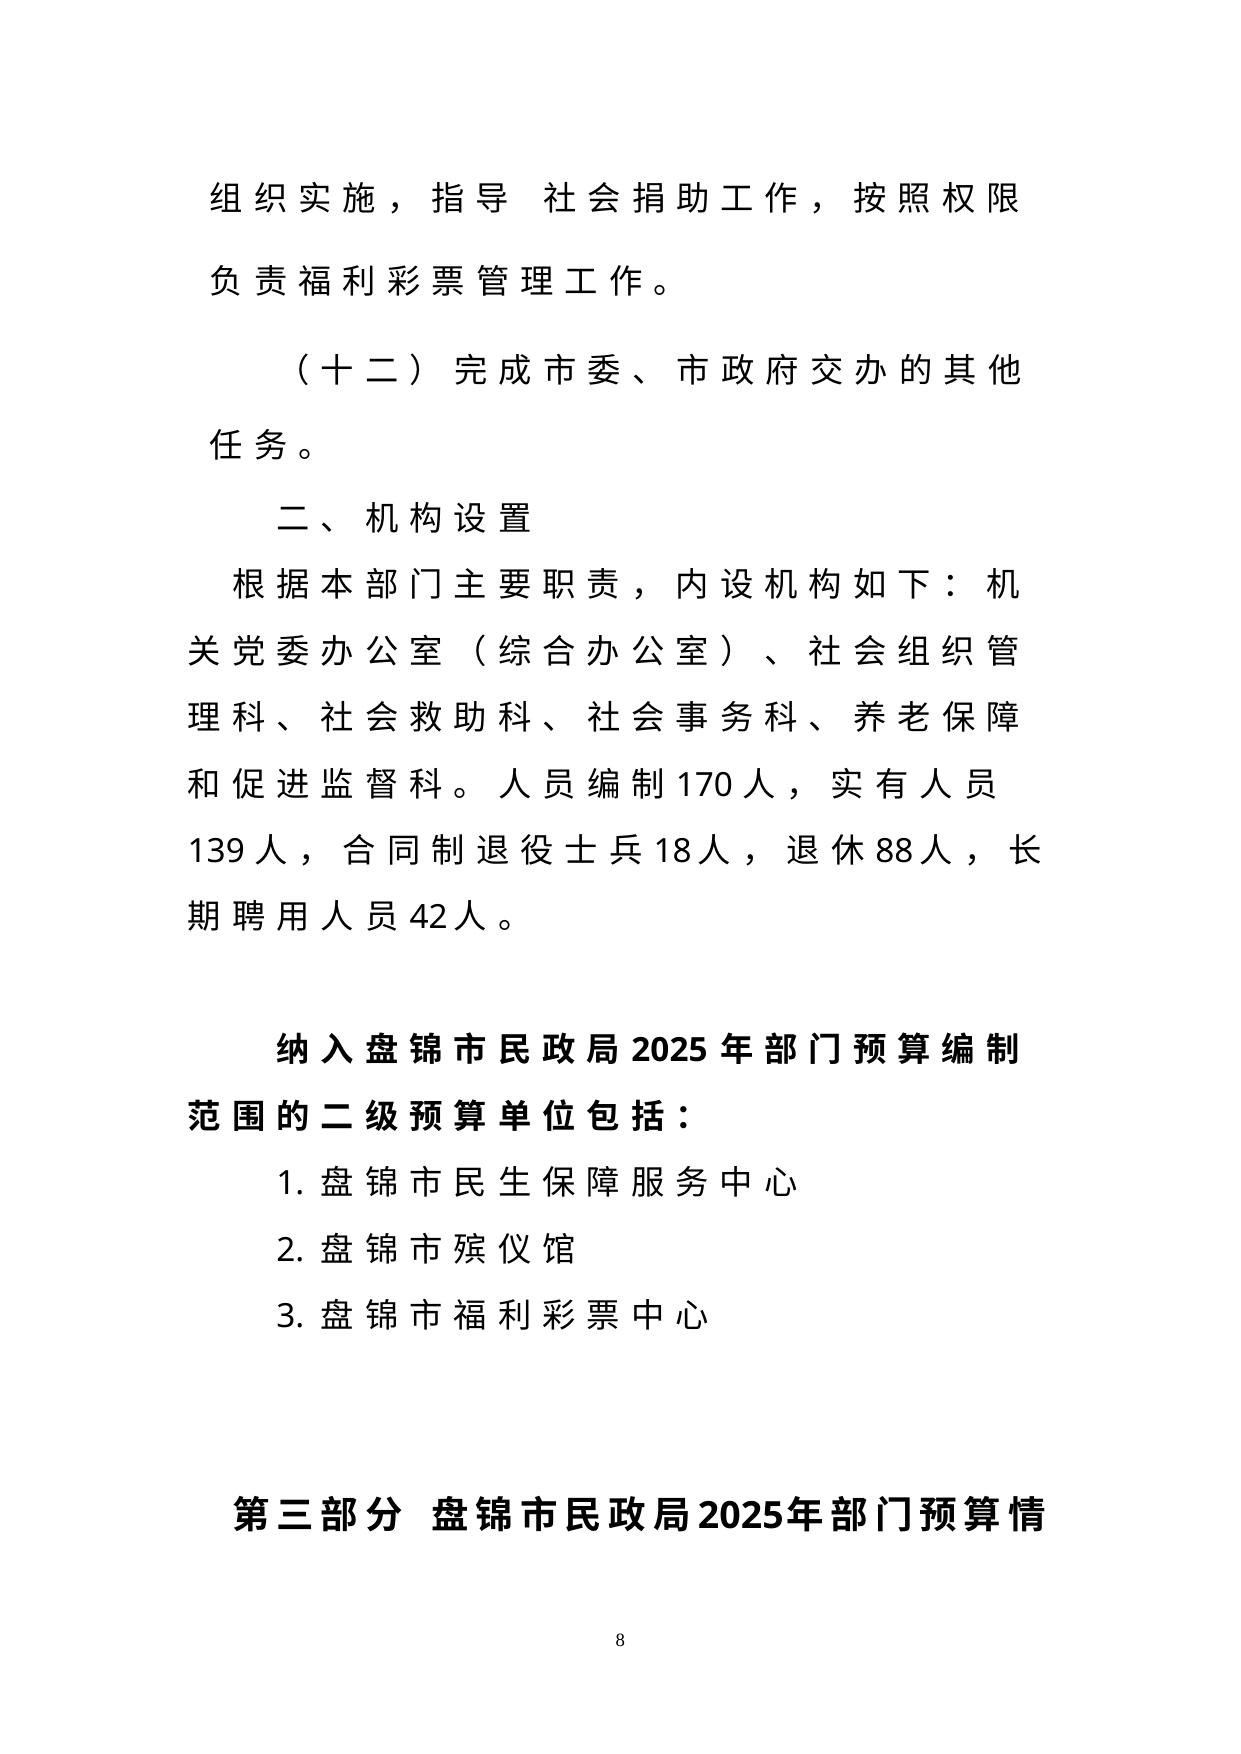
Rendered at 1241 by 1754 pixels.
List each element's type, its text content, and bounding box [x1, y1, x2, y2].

list 盘锦市殡仪馆 [187, 1213, 1053, 1280]
text （十二）完成市委、市政府交办的其他任务。 [192, 335, 1034, 476]
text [187, 1479, 1053, 1546]
list 盘锦市民生保障服务中心 [187, 1147, 1053, 1213]
text 二、机构设置 [187, 482, 1053, 549]
text 根据本部门主要职责，内设机构如下：机关党委办公室（综合办公室）、社会组织管理科、社会救助科、社会事务科、养老保障和促进监督科。人员编制170人，实有人员139人，合同制退役士兵18人，退休88人，长期聘用人员42人。 [187, 549, 1053, 948]
text 纳入盘锦市民政局2025年部门预算编制范围的二级预算单位包括： [187, 1014, 1053, 1147]
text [192, 162, 1032, 312]
list 盘锦市福利彩票中心 [187, 1280, 1053, 1346]
